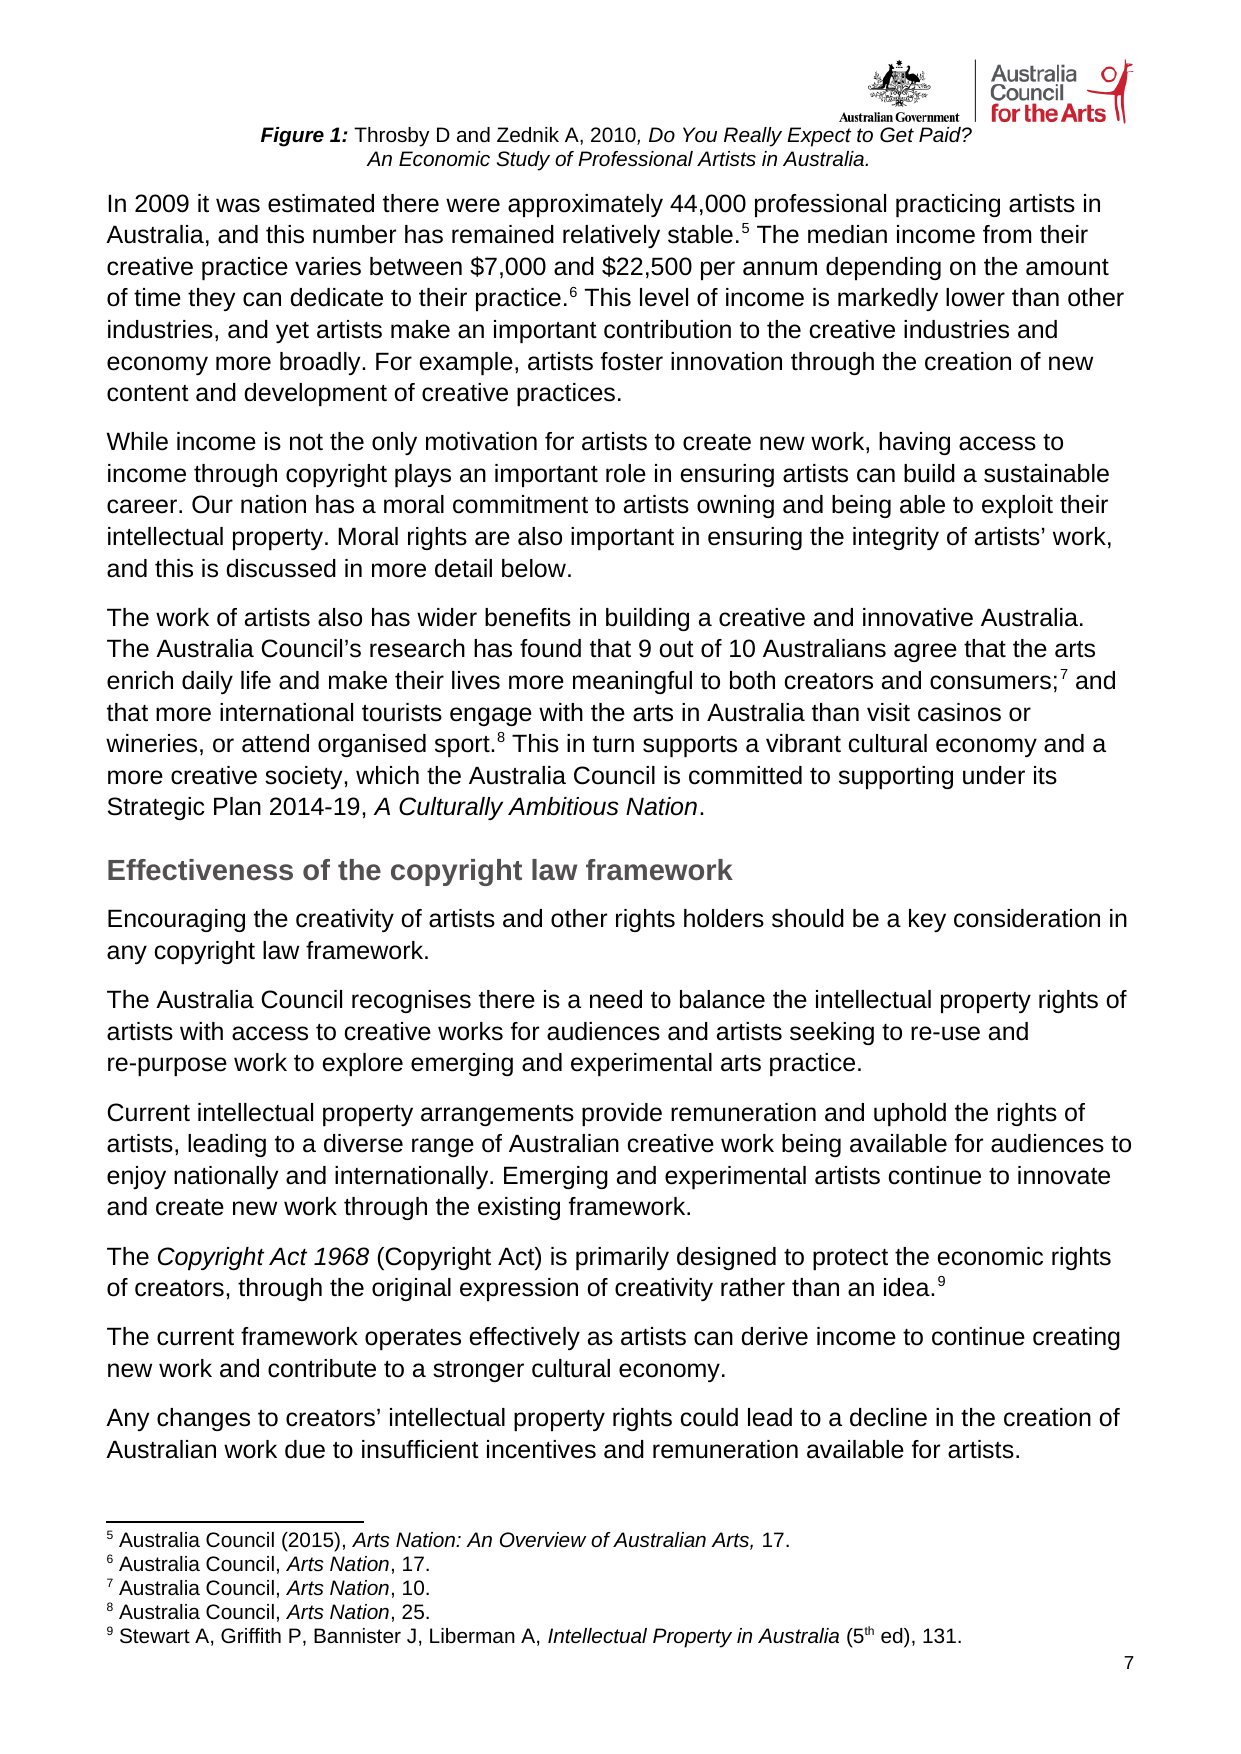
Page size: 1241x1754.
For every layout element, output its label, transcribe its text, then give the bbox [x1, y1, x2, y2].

text The Copyright Act 1968 (Copyright Act) is primarily designed to protect the economic rights of creators, through the original expression of creativity rather than an idea. [106, 1241, 1134, 1302]
picture [838, 59, 1134, 124]
text Encouraging the creativity of artists and other rights holders should be a key consideration in any copyright law framework. [106, 904, 1134, 964]
text The current framework operates effectively as artists can derive income to continue creating new work and contribute to a stronger cultural economy. [106, 1322, 1134, 1383]
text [106, 1403, 1134, 1463]
text Current intellectual property arrangements provide remuneration and uphold the rights of artists, leading to a diverse range of Australian creative work being available for audiences to enjoy nationally and internationally. Emerging and experimental artists continue to innovate and create new work through the existing framework. [106, 1097, 1134, 1221]
text The work of artists also has wider benefits in building a creative and innovative Australia. The Australia Council’s research has found that 9 out of 10 Australians agree that the arts enrich daily life and make their lives more meaningful to both creators and consumers; and that more international tourists engage with the arts in Australia than visit casinos or wineries, or attend organised sport. This in turn supports a vibrant cultural economy and a more creative society, which the Australia Council is committed to supporting under its Strategic Plan 2014-19, A Culturally Ambitious Nation. [106, 603, 1134, 821]
subtitle Effectiveness of the copyright law framework [106, 853, 1134, 887]
text While income is not the only motivation for artists to create new work, having access to income through copyright plays an important role in ensuring artists can build a sustainable career. Our nation has a moral commitment to artists owning and being able to exploit their intellectual property. Moral rights are also important in ensuring the integrity of artists’ work, and this is discussed in more detail below. [106, 427, 1134, 582]
text In 2009 it was estimated there were approximately 44,000 professional practicing artists in Australia, and this number has remained relatively stable. The median income from their creative practice varies between $7,000 and $22,500 per annum depending on the amount of time they can dedicate to their practice. This level of income is markedly lower than other industries, and yet artists make an important contribution to the creative industries and economy more broadly. For example, artists foster innovation through the creation of new content and development of creative practices. [106, 189, 1134, 407]
text The Australia Council recognises there is a need to balance the intellectual property rights of artists with access to creative works for audiences and artists seeking to re-use and re-purpose work to explore emerging and experimental arts practice. [106, 985, 1134, 1077]
text Figure 1: Throsby D and Zednik A, 2010, Do You Really Expect to Get Paid? An Economic Study of Professional Artists in Australia. [106, 123, 1134, 171]
